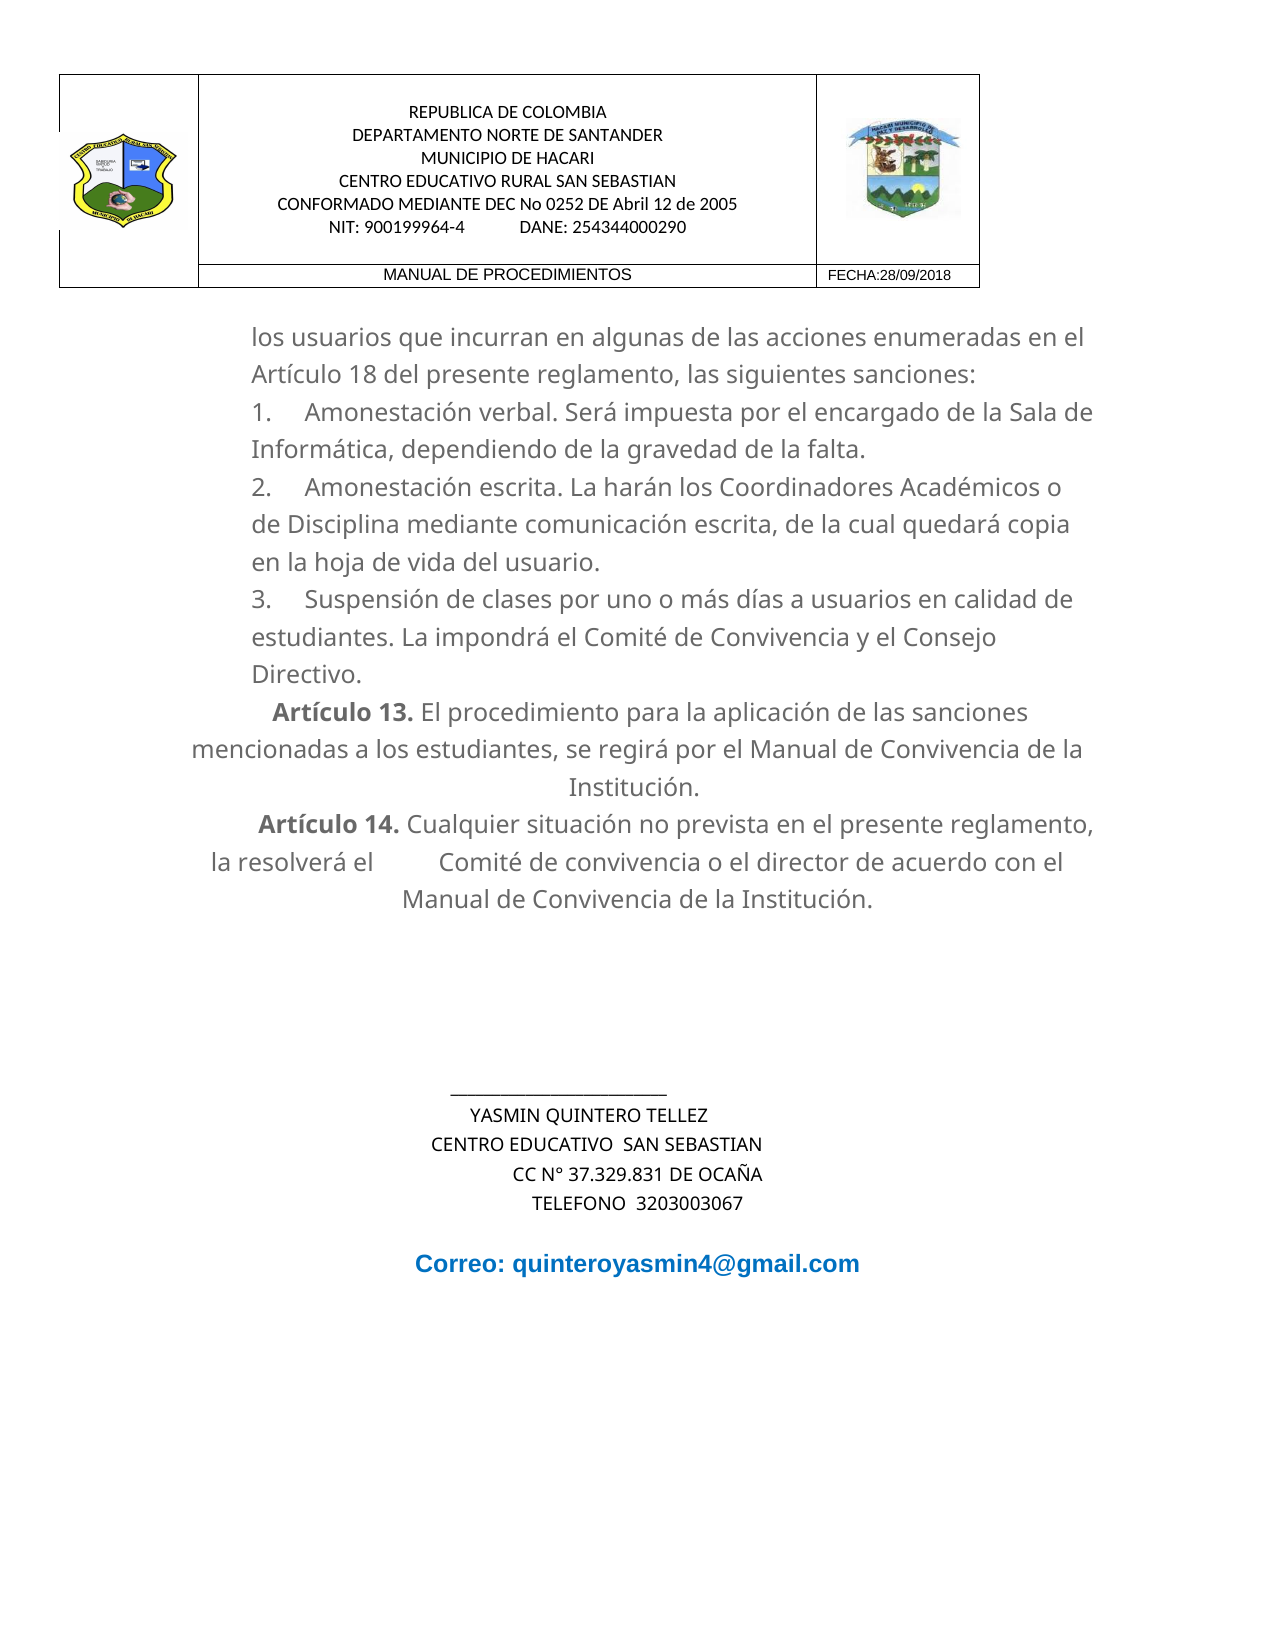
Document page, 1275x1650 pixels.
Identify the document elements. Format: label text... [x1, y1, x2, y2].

text 1. Amonestación verbal. Será impuesta por el encargado de la Sala de Informática, dependiendo de la gravedad de la falta. [251, 391, 1098, 466]
text YASMIN QUINTERO TELLEZ [177, 1102, 1098, 1128]
text Correo: quinteroyasmin4@gmail.com [177, 1249, 1098, 1277]
text CENTRO EDUCATIVO SAN SEBASTIAN [177, 1132, 1098, 1157]
picture [59, 132, 188, 230]
text Artículo 13. El procedimiento para la aplicación de las sanciones mencionadas a los estudiantes, se regirá por el Manual de Convivencia de la Institución. Artículo 14. Cualquier situación no prevista en el presente reglamento, la resolverá el Comité de convivencia o el director de acuerdo con el Manual de Convivencia de la Institución. [177, 691, 1098, 916]
text 2. Amonestación escrita. La harán los Coordinadores Académicos o de Disciplina mediante comunicación escrita, de la cual quedará copia en la hoja de vida del usuario. [251, 466, 1098, 578]
text TELEFONO 3203003067 [177, 1190, 1098, 1216]
text 3. Suspensión de clases por uno o más días a usuarios en calidad de estudiantes. La impondrá el Comité de Convivencia y el Consejo Directivo. [251, 578, 1098, 691]
picture [840, 118, 969, 221]
text __________________________ [177, 1073, 1098, 1099]
text CC N° 37.329.831 DE OCAÑA [177, 1161, 1098, 1186]
